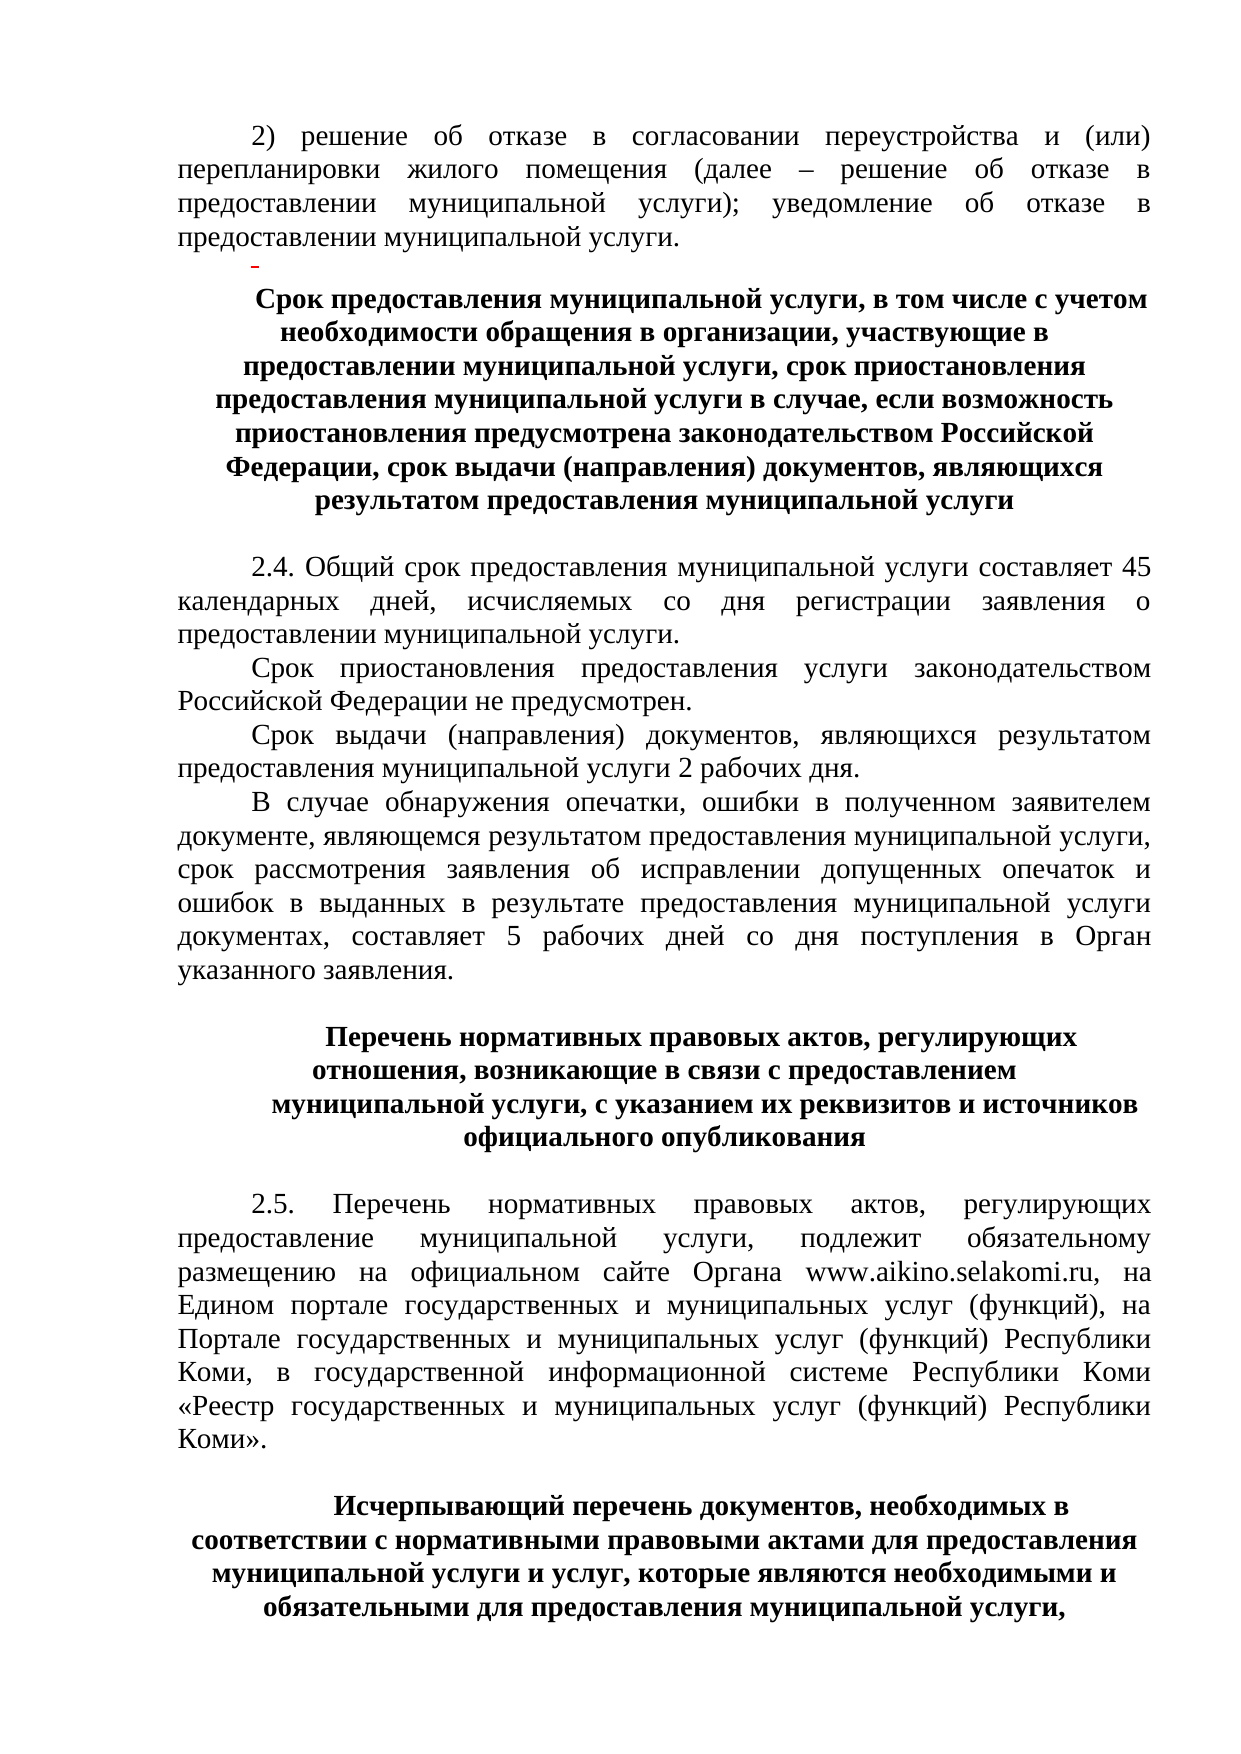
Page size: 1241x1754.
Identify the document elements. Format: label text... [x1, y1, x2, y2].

text муниципальной услуги, с указанием их реквизитов и источников официального опубликования [177, 1086, 1152, 1153]
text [177, 1488, 1152, 1623]
text В случае обнаружения опечатки, ошибки в полученном заявителем документе, являющемся результатом предоставления муниципальной услуги, срок рассмотрения заявления об исправлении допущенных опечаток и ошибок в выданных в результате предоставления муниципальной услуги документах, составляет 5 рабочих дней со дня поступления в Орган указанного заявления. [177, 784, 1152, 985]
text 2.5. Перечень нормативных правовых актов, регулирующих предоставление муниципальной услуги, подлежит обязательному размещению на официальном сайте Органа www.aikino.selakomi.ru, на Едином портале государственных и муниципальных услуг (функций), на Портале государственных и муниципальных услуг (функций) Республики Коми, в государственной информационной системе Республики Коми «Реестр государственных и муниципальных услуг (функций) Республики Коми». [177, 1187, 1152, 1455]
text Срок приостановления предоставления услуги законодательством Российской Федерации не предусмотрен. [177, 650, 1152, 717]
text Срок предоставления муниципальной услуги, в том числе с учетом необходимости обращения в организации, участвующие в предоставлении муниципальной услуги, срок приостановления предоставления муниципальной услуги в случае, если возможность приостановления предусмотрена законодательством Российской Федерации, срок выдачи (направления) документов, являющихся результатом предоставления муниципальной услуги [177, 281, 1152, 516]
text Срок выдачи (направления) документов, являющихся результатом предоставления муниципальной услуги 2 рабочих дня. [177, 717, 1152, 784]
text 2) решение об отказе в согласовании переустройства и (или) перепланировки жилого помещения (далее – решение об отказе в предоставлении муниципальной услуги); уведомление об отказе в предоставлении муниципальной услуги. [177, 118, 1152, 252]
text 2.4. Общий срок предоставления муниципальной услуги составляет 45 календарных дней, исчисляемых со дня регистрации заявления о предоставлении муниципальной услуги. [177, 549, 1152, 650]
text Перечень нормативных правовых актов, регулирующих отношения, возникающие в связи с предоставлением [177, 1019, 1152, 1086]
